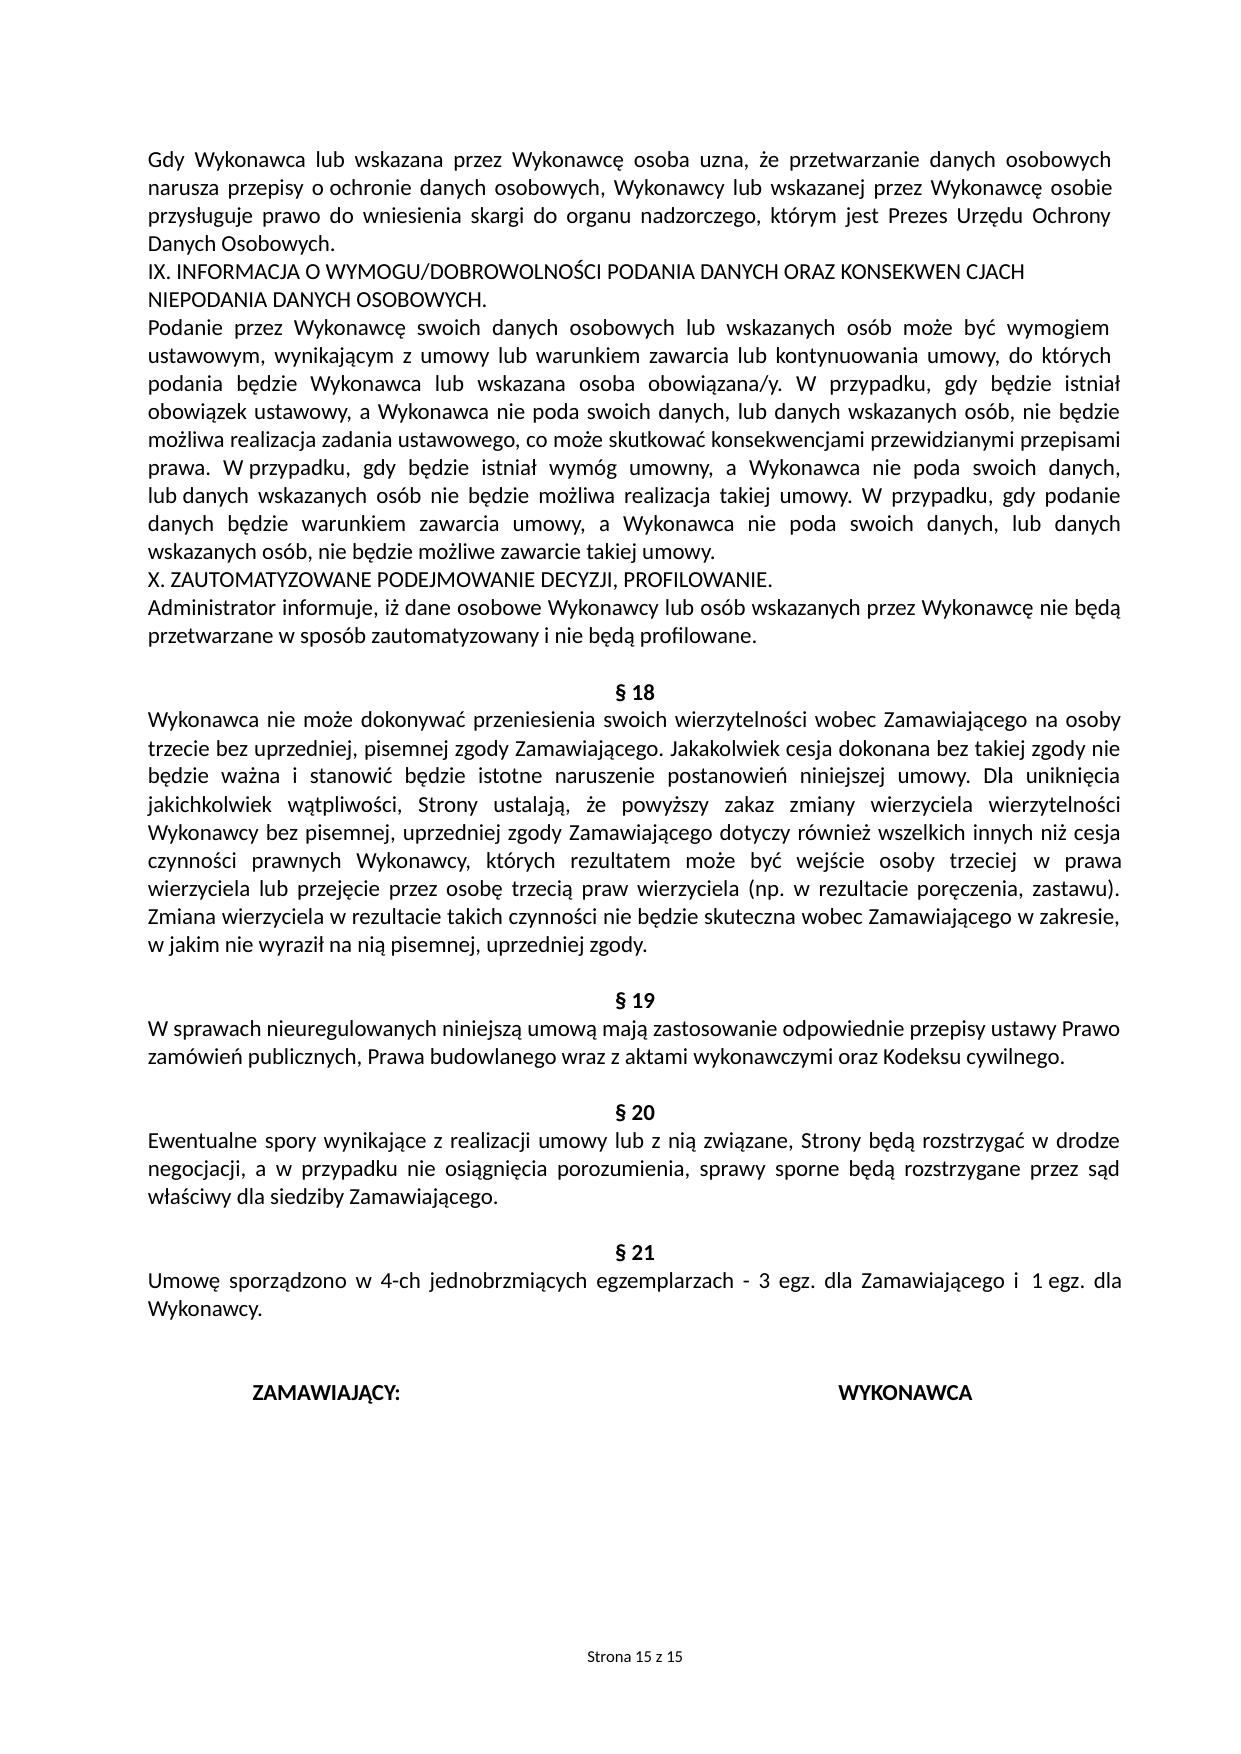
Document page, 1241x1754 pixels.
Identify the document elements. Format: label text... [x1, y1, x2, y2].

text IX. INFORMACJA O WYMOGU/DOBROWOLNOŚCI PODANIA DANYCH ORAZ KONSEKWEN CJACH NIEPODANIA DANYCH OSOBOWYCH. [148, 257, 1122, 313]
text § 20 [148, 1098, 1122, 1126]
text Administrator informuje, iż dane osobowe Wykonawcy lub osób wskazanych przez Wykonawcę nie będą przetwarzane w sposób zautomatyzowany i nie będą profilowane. [148, 593, 1122, 649]
text Wykonawca nie może dokonywać przeniesienia swoich wierzytelności wobec Zamawiającego na osoby trzecie bez uprzedniej, pisemnej zgody Zamawiającego. Jakakolwiek cesja dokonana bez takiej zgody nie będzie ważna i stanowić będzie istotne naruszenie postanowień niniejszej umowy. Dla uniknięcia jakichkolwiek wątpliwości, Strony ustalają, że powyższy zakaz zmiany wierzyciela wierzytelności Wykonawcy bez pisemnej, uprzedniej zgody Zamawiającego dotyczy również wszelkich innych niż cesja czynności prawnych Wykonawcy, których rezultatem może być wejście osoby trzeciej w prawa wierzyciela lub przejęcie przez osobę trzecią praw wierzyciela (np. w rezultacie poręczenia, zastawu). Zmiana wierzyciela w rezultacie takich czynności nie będzie skuteczna wobec Zamawiającego w zakresie, w jakim nie wyraził na nią pisemnej, uprzedniej zgody. [148, 706, 1122, 958]
text Umowę sporządzono w 4-ch jednobrzmiących egzemplarzach - 3 egz. dla Zamawiającego i 1 egz. dla Wykonawcy. [148, 1266, 1122, 1322]
list Ewentualne spory wynikające z realizacji umowy lub z nią związane, Strony będą rozstrzygać w drodze negocjacji, a w przypadku nie osiągnięcia porozumienia, sprawy sporne będą rozstrzygane przez sąd właściwy dla siedziby Zamawiającego. [148, 1126, 1122, 1210]
text W sprawach nieuregulowanych niniejszą umową mają zastosowanie odpowiednie przepisy ustawy Prawo zamówień publicznych, Prawa budowlanego wraz z aktami wykonawczymi oraz Kodeksu cywilnego. [148, 1014, 1122, 1070]
text § 21 [148, 1238, 1122, 1266]
text § 18 [148, 678, 1122, 706]
text ZAMAWIAJĄCY: WYKONAWCA [148, 1378, 1122, 1406]
text Gdy Wykonawca lub wskazana przez Wykonawcę osoba uzna, że przetwarzanie danych osobowych narusza przepisy o ochronie danych osobowych, Wykonawcy lub wskazanej przez Wykonawcę osobie przysługuje prawo do wniesienia skargi do organu nadzorczego, którym jest Prezes Urzędu Ochrony Danych Osobowych. [148, 145, 1122, 257]
text § 19 [148, 986, 1122, 1014]
text X. ZAUTOMATYZOWANE PODEJMOWANIE DECYZJI, PROFILOWANIE. [148, 566, 1122, 593]
text Podanie przez Wykonawcę swoich danych osobowych lub wskazanych osób może być wymogiem ustawowym, wynikającym z umowy lub warunkiem zawarcia lub kontynuowania umowy, do których podania będzie Wykonawca lub wskazana osoba obowiązana/y. W przypadku, gdy będzie istniał obowiązek ustawowy, a Wykonawca nie poda swoich danych, lub danych wskazanych osób, nie będzie możliwa realizacja zadania ustawowego, co może skutkować konsekwencjami przewidzianymi przepisami prawa. W przypadku, gdy będzie istniał wymóg umowny, a Wykonawca nie poda swoich danych, lub danych wskazanych osób nie będzie możliwa realizacja takiej umowy. W przypadku, gdy podanie danych będzie warunkiem zawarcia umowy, a Wykonawca nie poda swoich danych, lub danych wskazanych osób, nie będzie możliwe zawarcie takiej umowy. [148, 313, 1122, 566]
